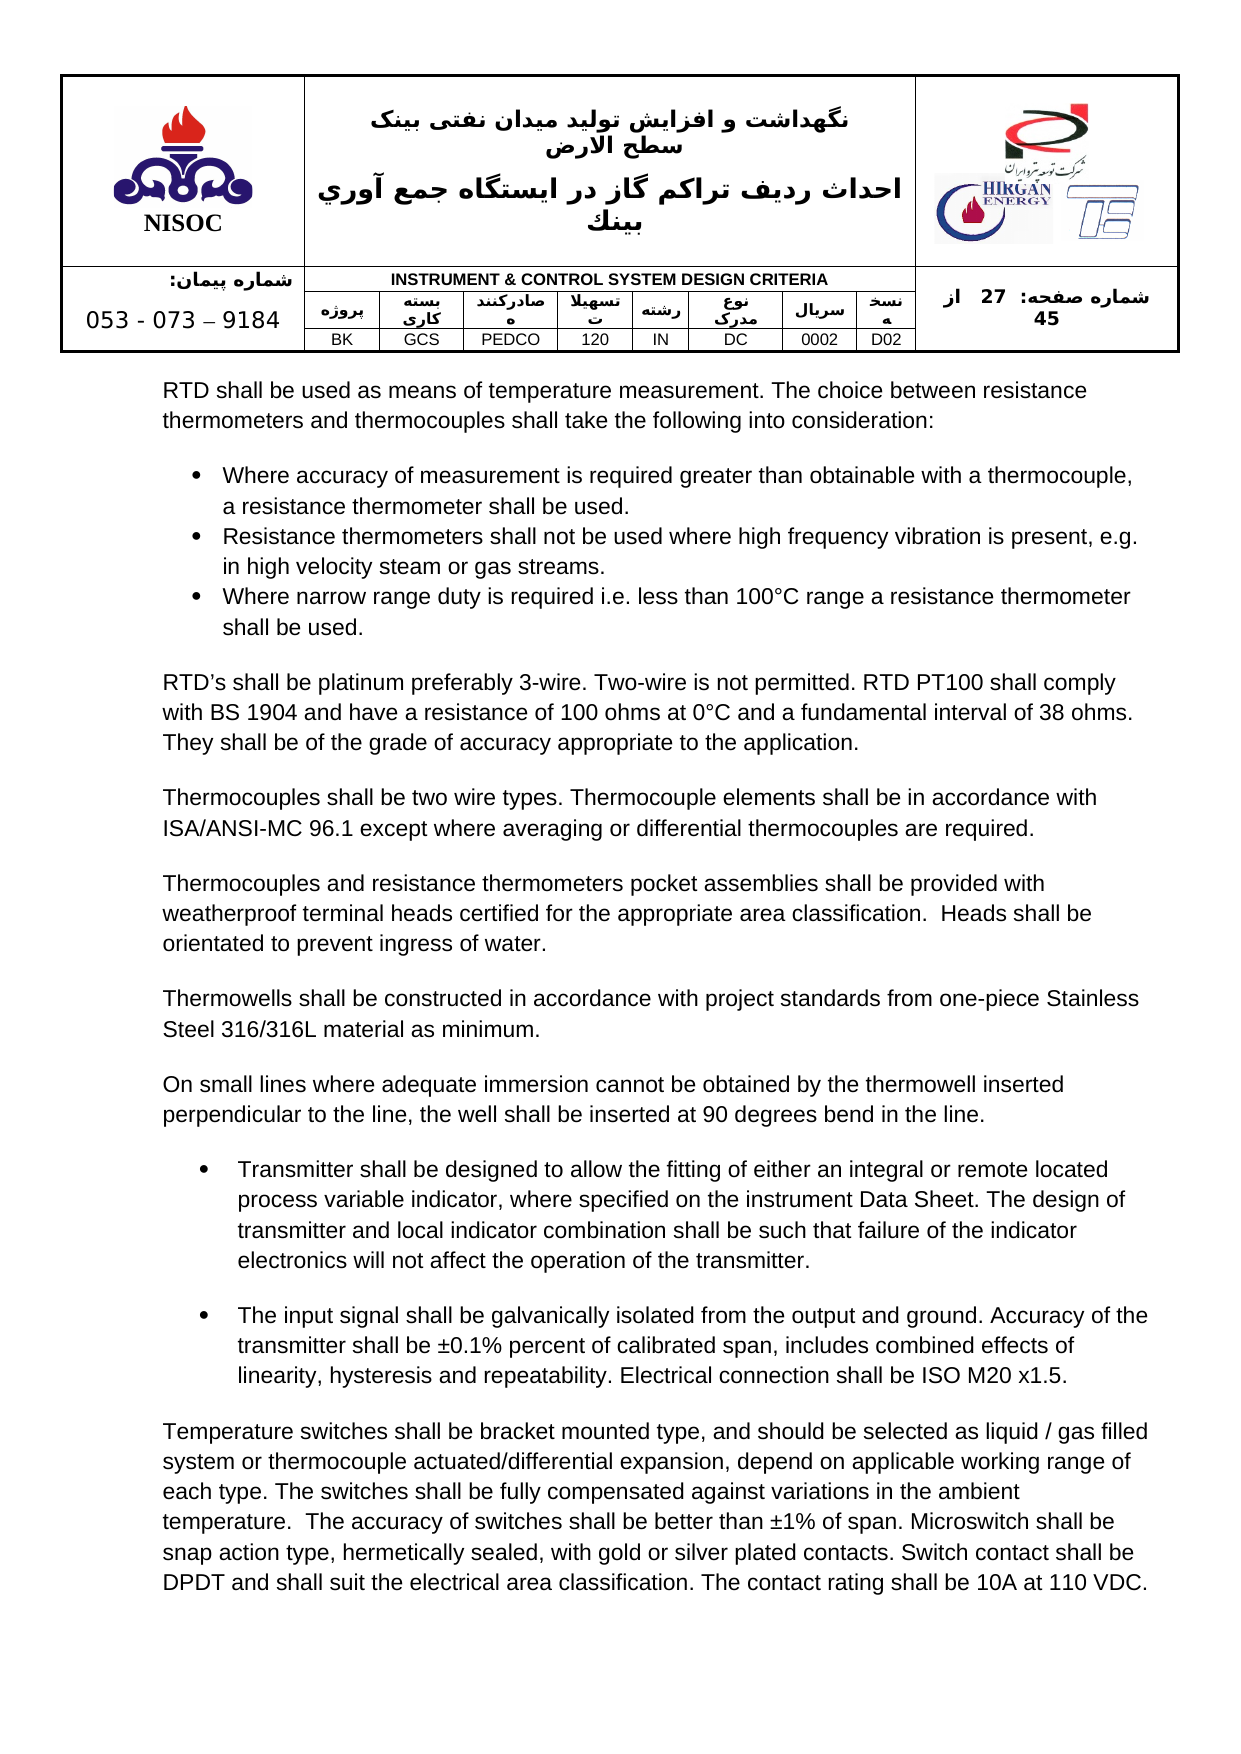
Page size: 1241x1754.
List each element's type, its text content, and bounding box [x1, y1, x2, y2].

text RTD shall be used as means of temperature measurement. The choice between resistance thermometers and thermocouples shall take the following into consideration: [162, 377, 1152, 433]
text Thermowells shall be constructed in accordance with project standards from one-piece Stainless Steel 316/316L material as minimum. [162, 985, 1152, 1042]
list Where accuracy of measurement is required greater than obtainable with a thermocouple, a resistance thermometer shall be used. [192, 462, 1152, 519]
text On small lines where adequate immersion cannot be obtained by the thermowell inserted perpendicular to the line, the well shall be inserted at 90 degrees bend in the line. [162, 1071, 1152, 1127]
list Where narrow range duty is required i.e. less than 100°C range a resistance thermometer shall be used. [192, 583, 1152, 640]
text Thermocouples and resistance thermometers pocket assemblies shall be provided with weatherproof terminal heads certified for the appropriate area classification. Heads shall be orientated to prevent ingress of water. [162, 870, 1152, 956]
text Thermocouples shall be two wire types. Thermocouple elements shall be in accordance with ISA/ANSI-MC 96.1 except where averaging or differential thermocouples are required. [162, 784, 1152, 841]
picture [934, 103, 1089, 244]
text Temperature switches shall be bracket mounted type, and should be selected as liquid / gas filled system or thermocouple actuated/differential expansion, depend on applicable working range of each type. The switches shall be fully compensated against variations in the ambient temperature. The accuracy of switches shall be better than ±1% of span. Microswitch shall be snap action type, hermetically sealed, with gold or silver plated contacts. Switch contact shall be DPDT and shall suit the electrical area classification. The contact rating shall be 10A at 110 VDC. [162, 1418, 1152, 1595]
picture [113, 106, 253, 208]
list The input signal shall be galvanically isolated from the output and ground. Accuracy of the transmitter shall be ±0.1% percent of calibrated span, includes combined effects of linearity, hysteresis and repeatability. Electrical connection shall be ISO M20 x1.5. [200, 1302, 1152, 1389]
list Resistance thermometers shall not be used where high frequency vibration is present, e.g. in high velocity steam or gas streams. [192, 523, 1152, 579]
list Transmitter shall be designed to allow the fitting of either an integral or remote located process variable indicator, where specified on the instrument Data Sheet. The design of transmitter and local indicator combination shall be such that failure of the indicator electronics will not affect the operation of the transmitter. [200, 1156, 1152, 1273]
text RTD’s shall be platinum preferably 3-wire. Two-wire is not permitted. RTD PT100 shall comply with BS 1904 and have a resistance of 100 ohms at 0°C and a fundamental interval of 38 ohms. They shall be of the grade of accuracy appropriate to the application. [162, 669, 1152, 755]
